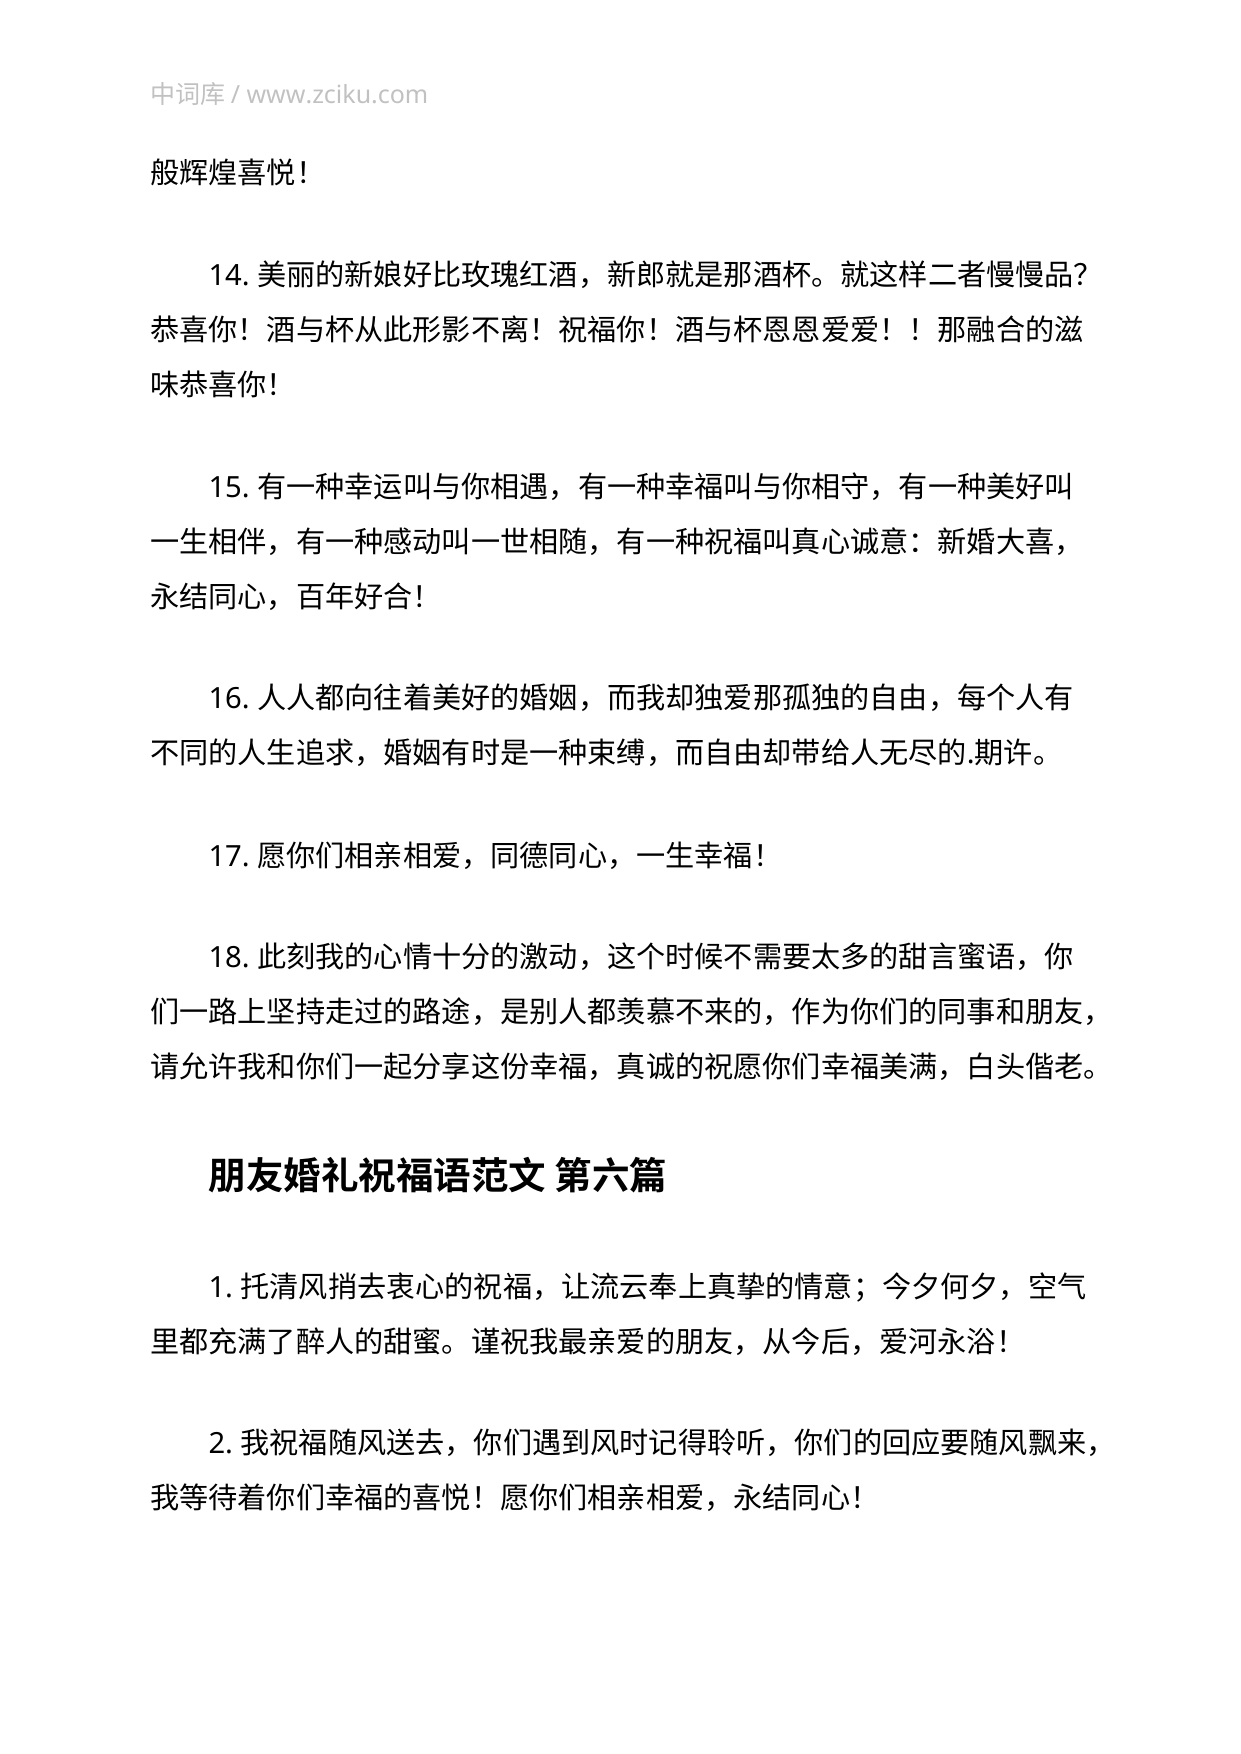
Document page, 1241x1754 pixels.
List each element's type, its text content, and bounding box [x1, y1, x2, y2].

text 16. 人人都向往着美好的婚姻，而我却独爱那孤独的自由，每个人有不同的人生追求，婚姻有时是一种束缚，而自由却带给人无尽的.期许。 [150, 675, 1090, 772]
text 1. 托清风捎去衷心的祝福，让流云奉上真挚的情意；今夕何夕，空气里都充满了醉人的甜蜜。谨祝我最亲爱的朋友，从今后，爱河永浴！ [150, 1263, 1090, 1360]
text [150, 150, 1090, 192]
text 14. 美丽的新娘好比玫瑰红酒，新郎就是那酒杯。就这样二者慢慢品？恭喜你！酒与杯从此形影不离！祝福你！酒与杯恩恩爱爱！！那融合的滋味恭喜你！ [150, 252, 1090, 404]
text 18. 此刻我的心情十分的激动，这个时候不需要太多的甜言蜜语，你们一路上坚持走过的路途，是别人都羡慕不来的，作为你们的同事和朋友，请允许我和你们一起分享这份幸福，真诚的祝愿你们幸福美满，白头偕老。 [150, 934, 1090, 1086]
text 15. 有一种幸运叫与你相遇，有一种幸福叫与你相守，有一种美好叫一生相伴，有一种感动叫一世相随，有一种祝福叫真心诚意：新婚大喜，永结同心，百年好合！ [150, 463, 1090, 616]
text 朋友婚礼祝福语范文 第六篇 [150, 1146, 1090, 1200]
text 17. 愿你们相亲相爱，同德同心，一生幸福！ [150, 832, 1090, 874]
text 2. 我祝福随风送去，你们遇到风时记得聆听，你们的回应要随风飘来，我等待着你们幸福的喜悦！愿你们相亲相爱，永结同心！ [150, 1420, 1090, 1517]
